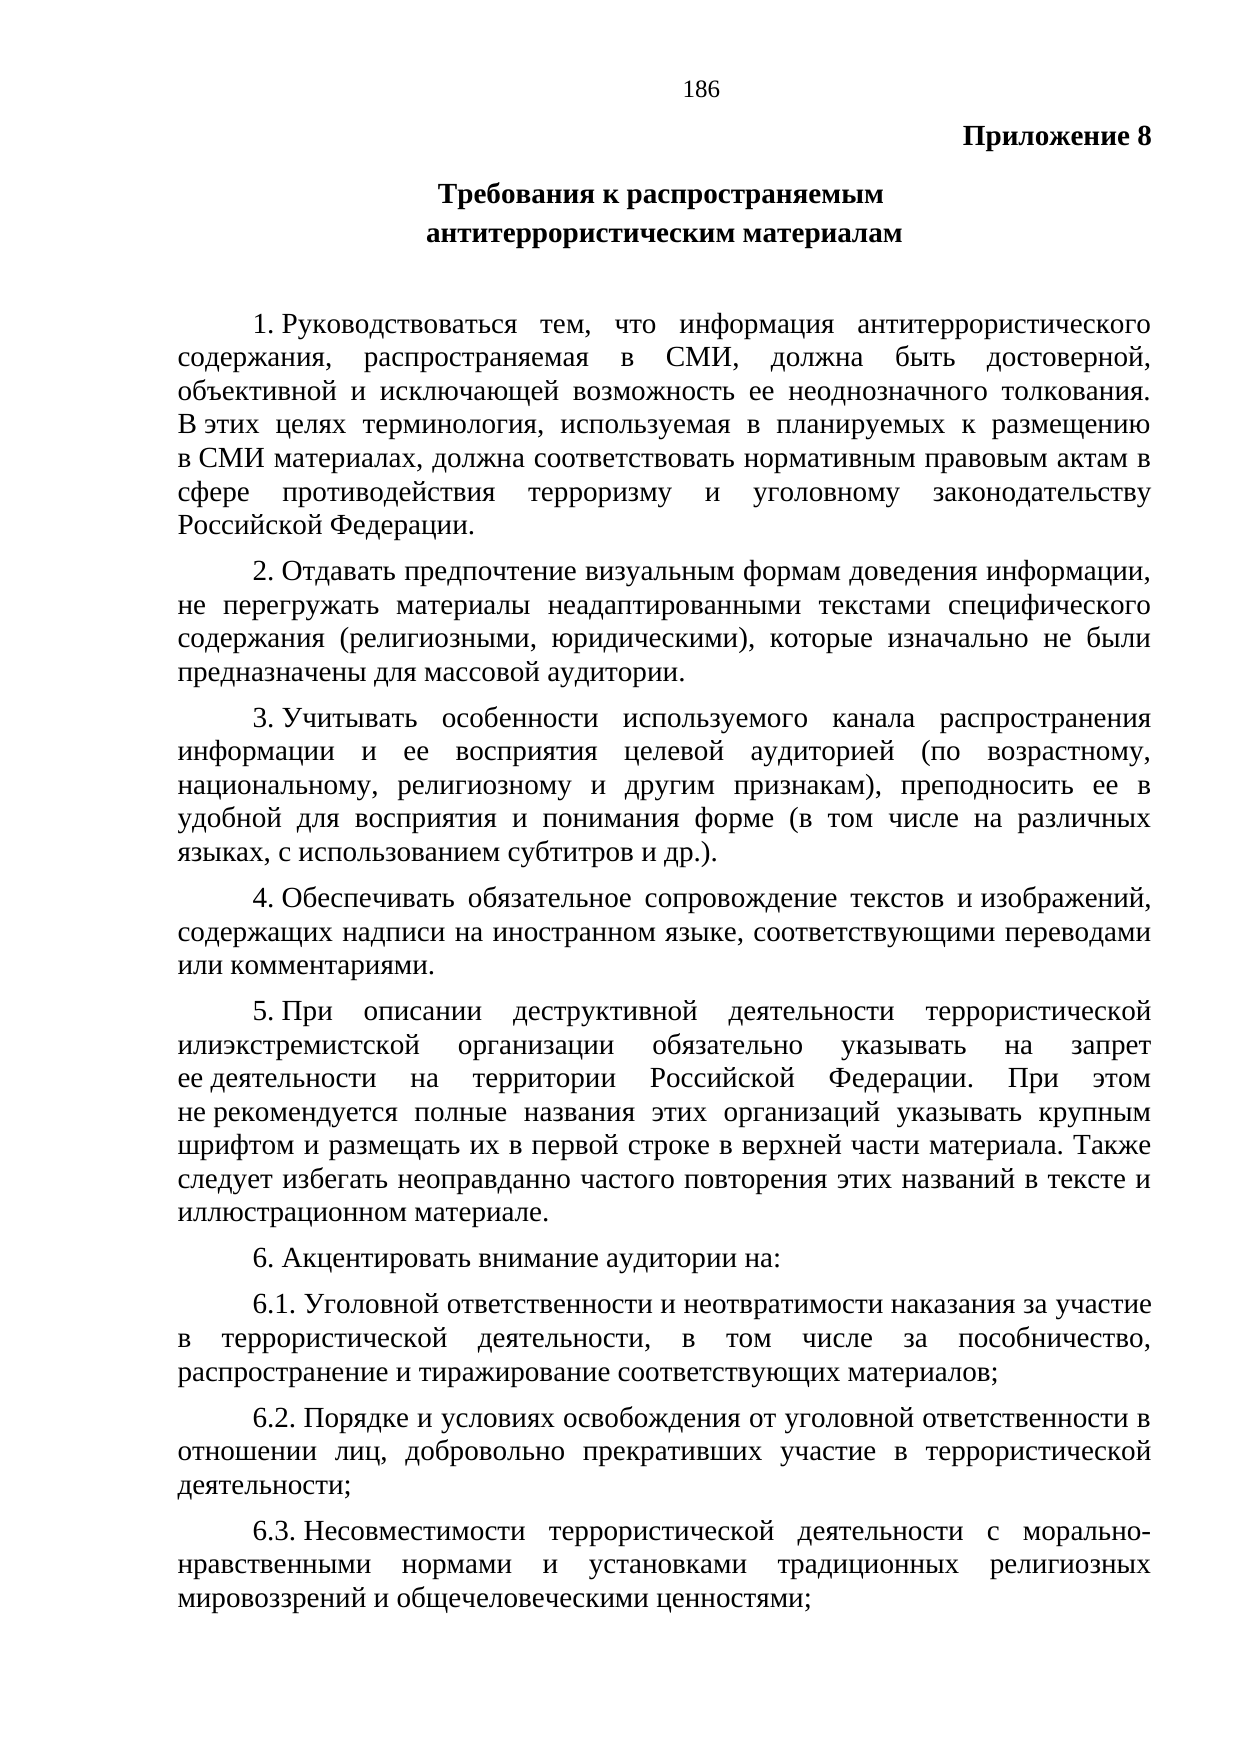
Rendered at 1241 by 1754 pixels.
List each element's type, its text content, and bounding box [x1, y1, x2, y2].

text 6. Акцентировать внимание аудитории на: [177, 1241, 1152, 1274]
text 6.2. Порядке и условиях освобождения от уголовной ответственности в отношении лиц, добровольно прекративших участие в террористической деятельности; [177, 1400, 1152, 1500]
text 4. Обеспечивать обязательное сопровождение текстов и изображений, содержащих надписи на иностранном языке, соответствующими переводами или комментариями. [177, 880, 1152, 981]
text 6.3. Несовместимости террористической деятельности с морально-нравственными нормами и установками традиционных религиозных мировоззрений и общечеловеческими ценностями; [177, 1513, 1152, 1613]
text 3. Учитывать особенности используемого канала распространения информации и ее восприятия целевой аудиторией (по возрастному, национальному, религиозному и другим признакам), преподносить ее в удобной для восприятия и понимания форме (в том числе на различных языках, с использованием субтитров и др.). [177, 700, 1152, 868]
text 5. При описании деструктивной деятельности террористической илиэкстремистской организации обязательно указывать на запрет ее деятельности на территории Российской Федерации. При этом не рекомендуется полные названия этих организаций указывать крупным шрифтом и размещать их в первой строке в верхней части материала. Также следует избегать неоправданно частого повторения этих названий в тексте и иллюстрационном материале. [177, 993, 1152, 1228]
text 6.1. Уголовной ответственности и неотвратимости наказания за участие в террористической деятельности, в том числе за пособничество, распространение и тиражирование соответствующих материалов; [177, 1287, 1152, 1387]
text Приложение 8 [177, 118, 1152, 152]
text 1. Руководствоваться тем, что информация антитеррористического содержания, распространяемая в СМИ, должна быть достоверной, объективной и исключающей возможность ее неоднозначного толкования. В этих целях терминология, используемая в планируемых к размещению в СМИ материалах, должна соответствовать нормативным правовым актам в сфере противодействия терроризму и уголовному законодательству Российской Федерации. [177, 306, 1152, 541]
subtitle Требования к распространяемым антитеррористическим материалам [177, 177, 1152, 249]
text 2. Отдавать предпочтение визуальным формам доведения информации, не перегружать материалы неадаптированными текстами специфического содержания (религиозными, юридическими), которые изначально не были предназначены для массовой аудитории. [177, 553, 1152, 687]
